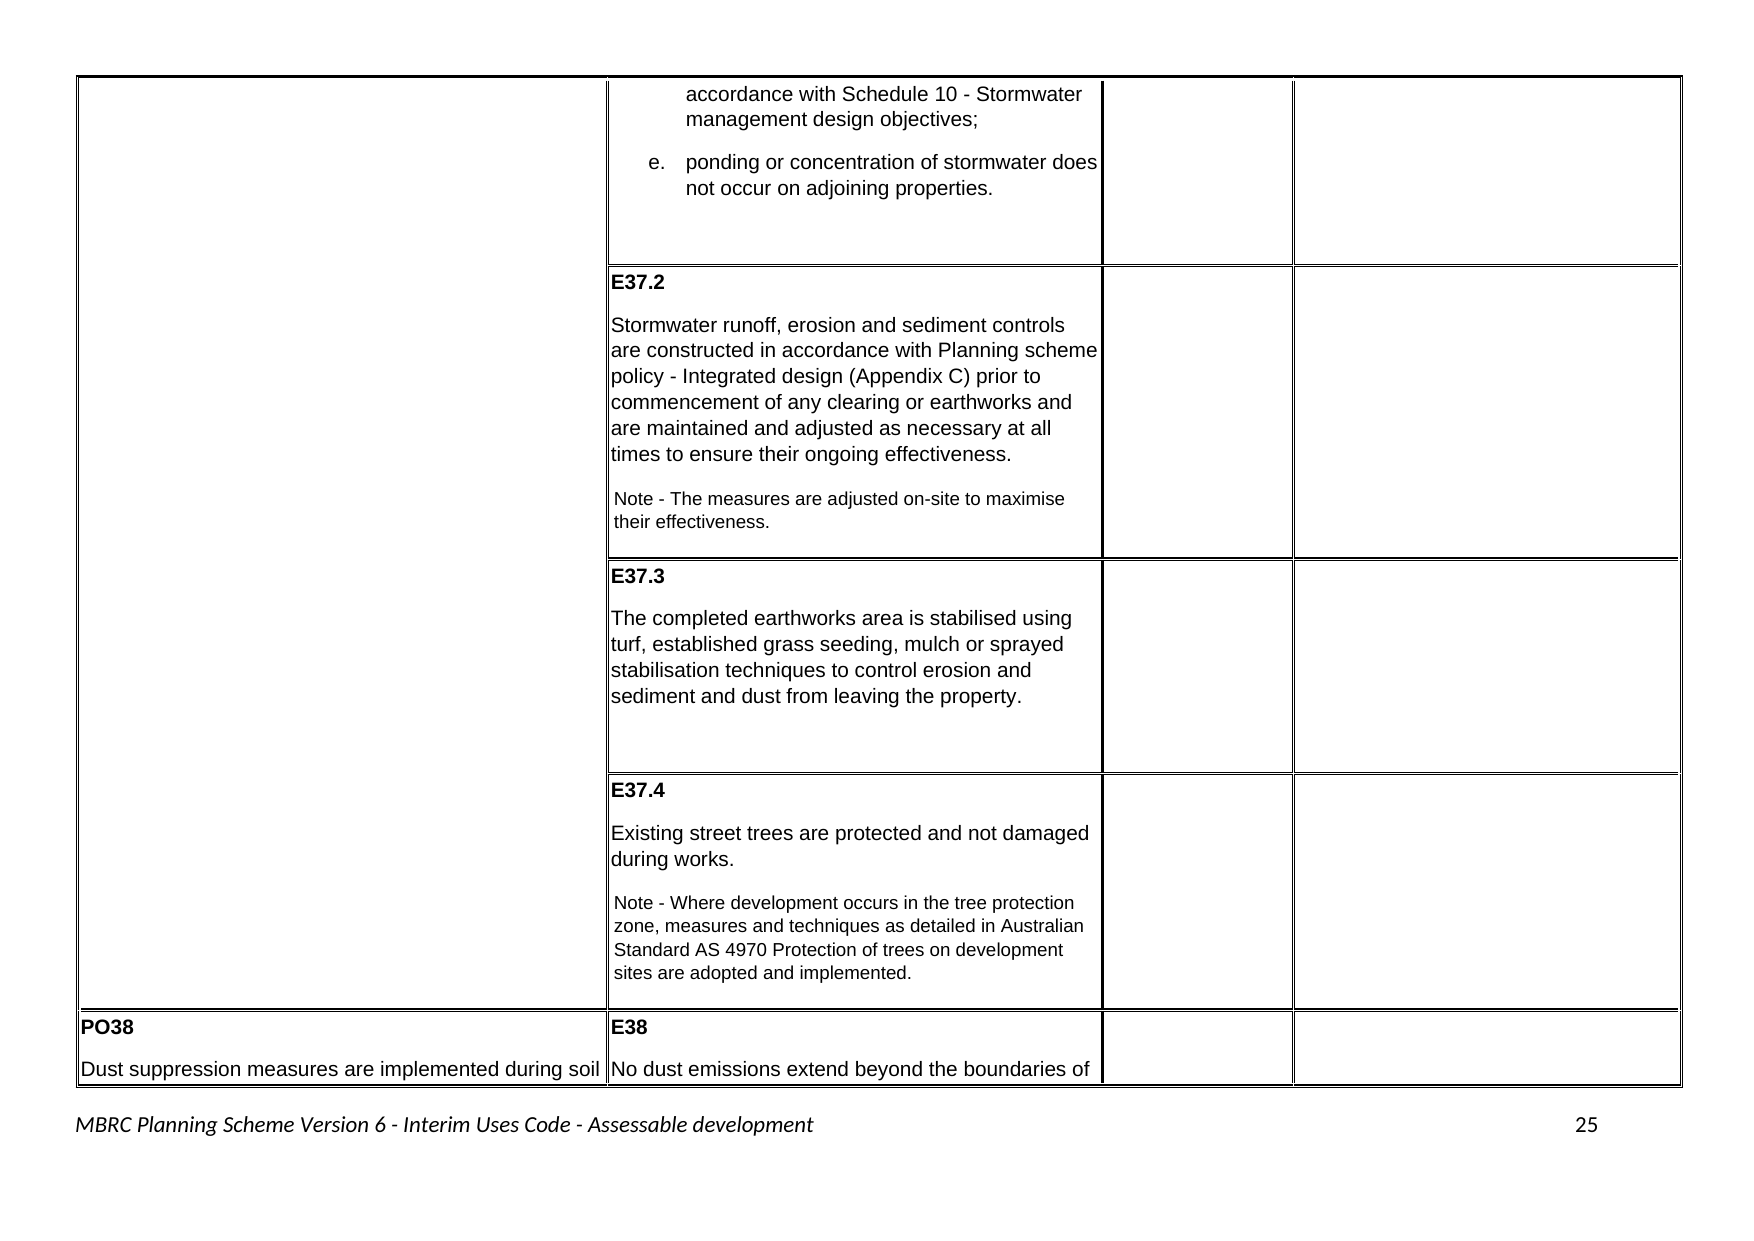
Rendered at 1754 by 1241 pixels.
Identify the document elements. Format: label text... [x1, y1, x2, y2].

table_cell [79, 1008, 607, 1084]
table_cell [1104, 267, 1292, 557]
table_cell [1294, 1008, 1680, 1084]
table_cell [1295, 557, 1680, 772]
table_cell E37.4 Existing street trees are protected and not damaged during works. [609, 775, 1101, 1008]
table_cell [608, 1012, 1102, 1084]
table_cell [1102, 78, 1294, 264]
table_cell [1294, 78, 1680, 264]
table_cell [608, 78, 1102, 264]
table_cell [1104, 775, 1292, 1008]
table_cell [1102, 1012, 1294, 1084]
table_cell [1294, 772, 1681, 1008]
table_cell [79, 78, 607, 1008]
table_cell [1104, 561, 1292, 772]
table_cell E37.3 The completed earthworks area is stabilised using turf, established grass seeding, mulch or sprayed stabilisation techniques to control erosion and sediment and dust from leaving the property. [609, 561, 1101, 772]
table_cell [1294, 264, 1681, 557]
table_cell E37.2 Stormwater runoff, erosion and sediment controls are constructed in accordance with Planning scheme policy - Integrated design (Appendix C) prior to commencement of any clearing or earthworks and are maintained and adjusted as necessary at all times to ensure their ongoing effectiveness. [609, 267, 1101, 557]
